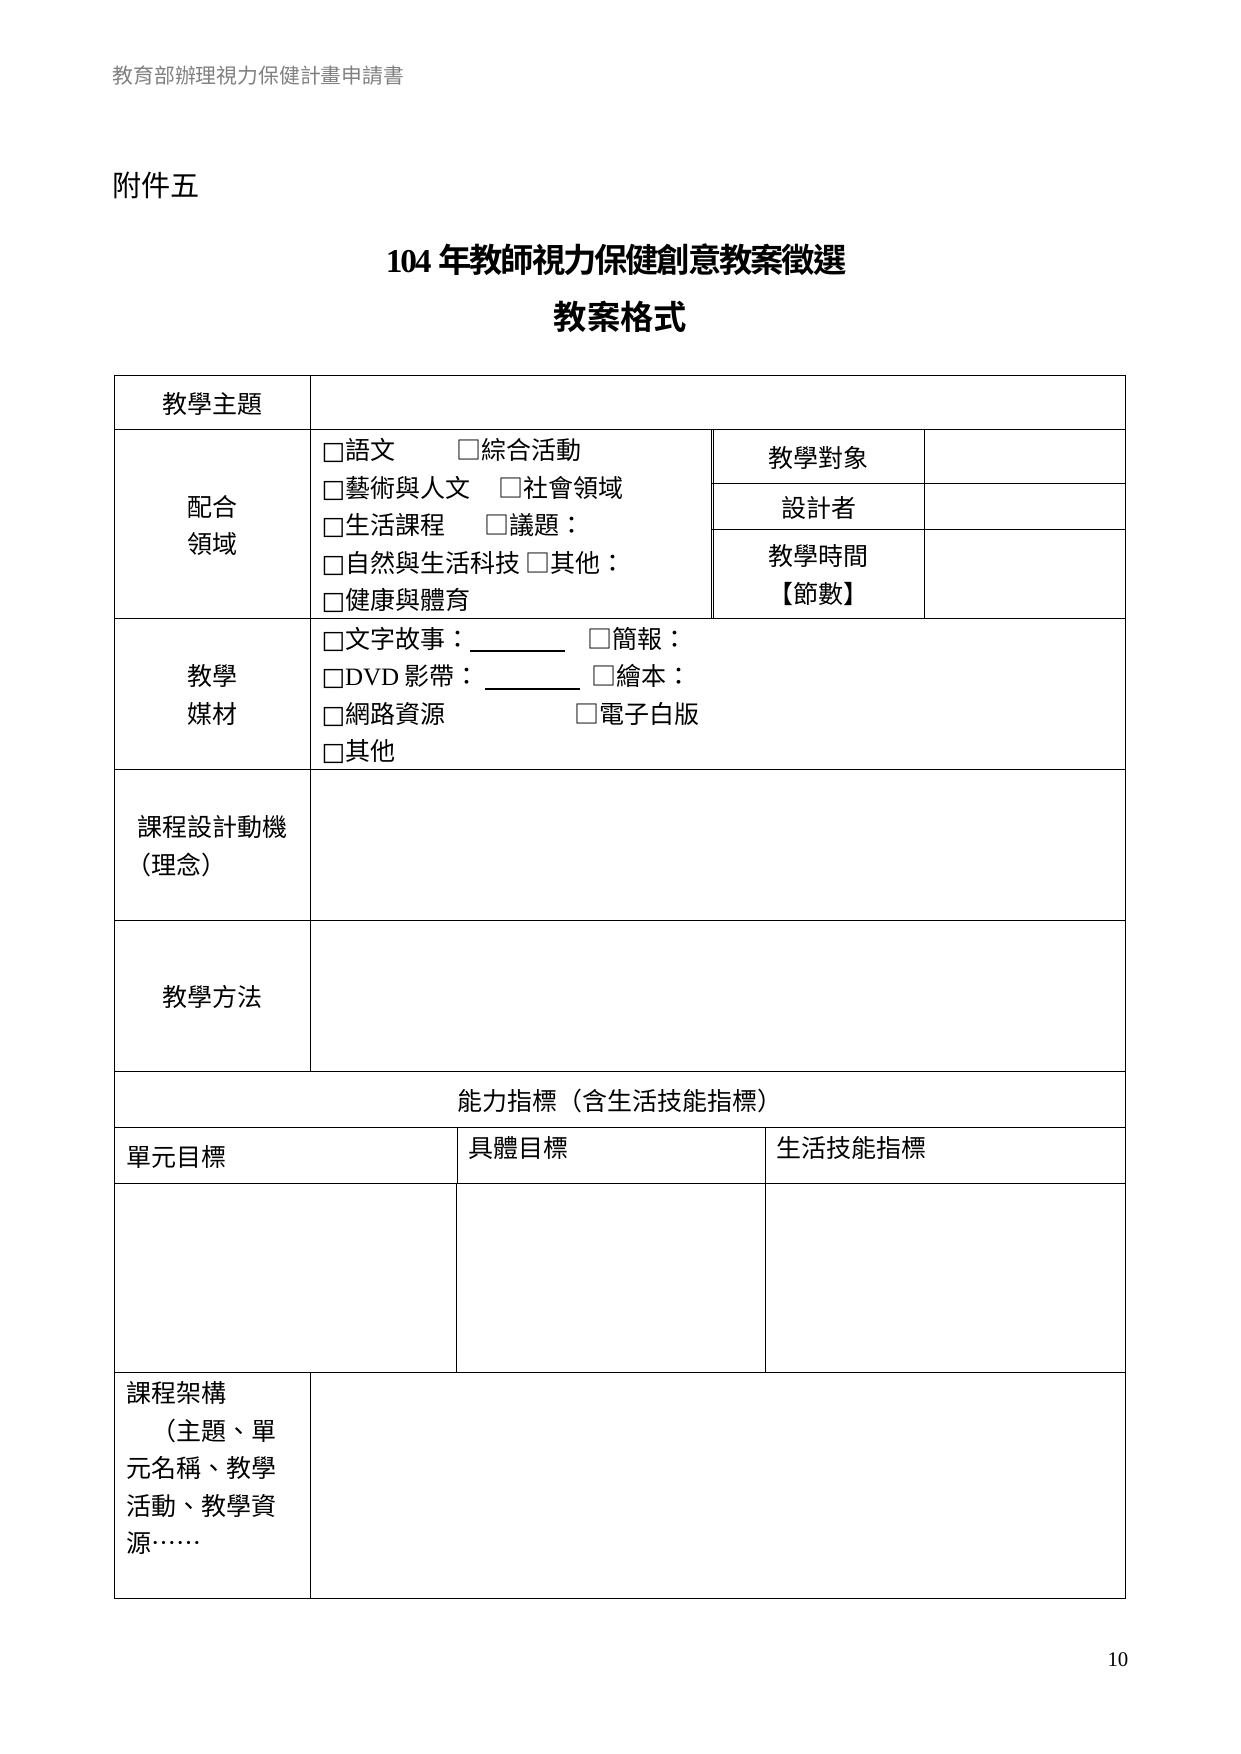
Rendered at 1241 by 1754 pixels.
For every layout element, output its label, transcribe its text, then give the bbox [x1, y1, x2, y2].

table_cell 教學方法 [115, 921, 310, 1071]
table_cell [311, 770, 1125, 920]
table_cell [311, 921, 1125, 1071]
text 教案格式 [112, 296, 1128, 337]
table_header 教學主題 [115, 376, 310, 429]
table_cell □文字故事： □簡報： □DVD影帶： □繪本： □網路資源 □電子白版 □其他 [311, 619, 1125, 769]
table_cell 教學時間 【節數】 [714, 530, 924, 618]
table_cell [925, 530, 1125, 618]
table_cell 課程設計動機 （理念） [115, 770, 310, 920]
table_cell 設計者 [714, 484, 924, 529]
table_cell [457, 1184, 765, 1372]
table_cell [925, 430, 1125, 483]
table_cell 教學 媒材 [115, 619, 310, 769]
table_cell 教學對象 [714, 430, 924, 483]
text 104年教師視力保健創意教案徵選 [97, 221, 1137, 296]
table_cell [766, 1184, 1125, 1372]
table_cell □語文 □綜合活動 □藝術與人文 □社會領域 □生活課程 □議題： □自然與生活科技 □其他： □健康與體育 [311, 430, 711, 618]
table_cell 生活技能指標 [766, 1128, 1125, 1183]
table_cell 配合 領域 [115, 430, 310, 618]
table_cell [925, 484, 1125, 529]
table_header [311, 376, 1125, 429]
table_cell [311, 1373, 1125, 1598]
table_cell 能力指標（含生活技能指標） [115, 1072, 1125, 1127]
table_cell 單元目標 [115, 1128, 457, 1183]
table_cell [115, 1184, 456, 1372]
text 附件五 [112, 146, 1128, 221]
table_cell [115, 1373, 310, 1598]
table_cell 具體目標 [458, 1128, 765, 1183]
